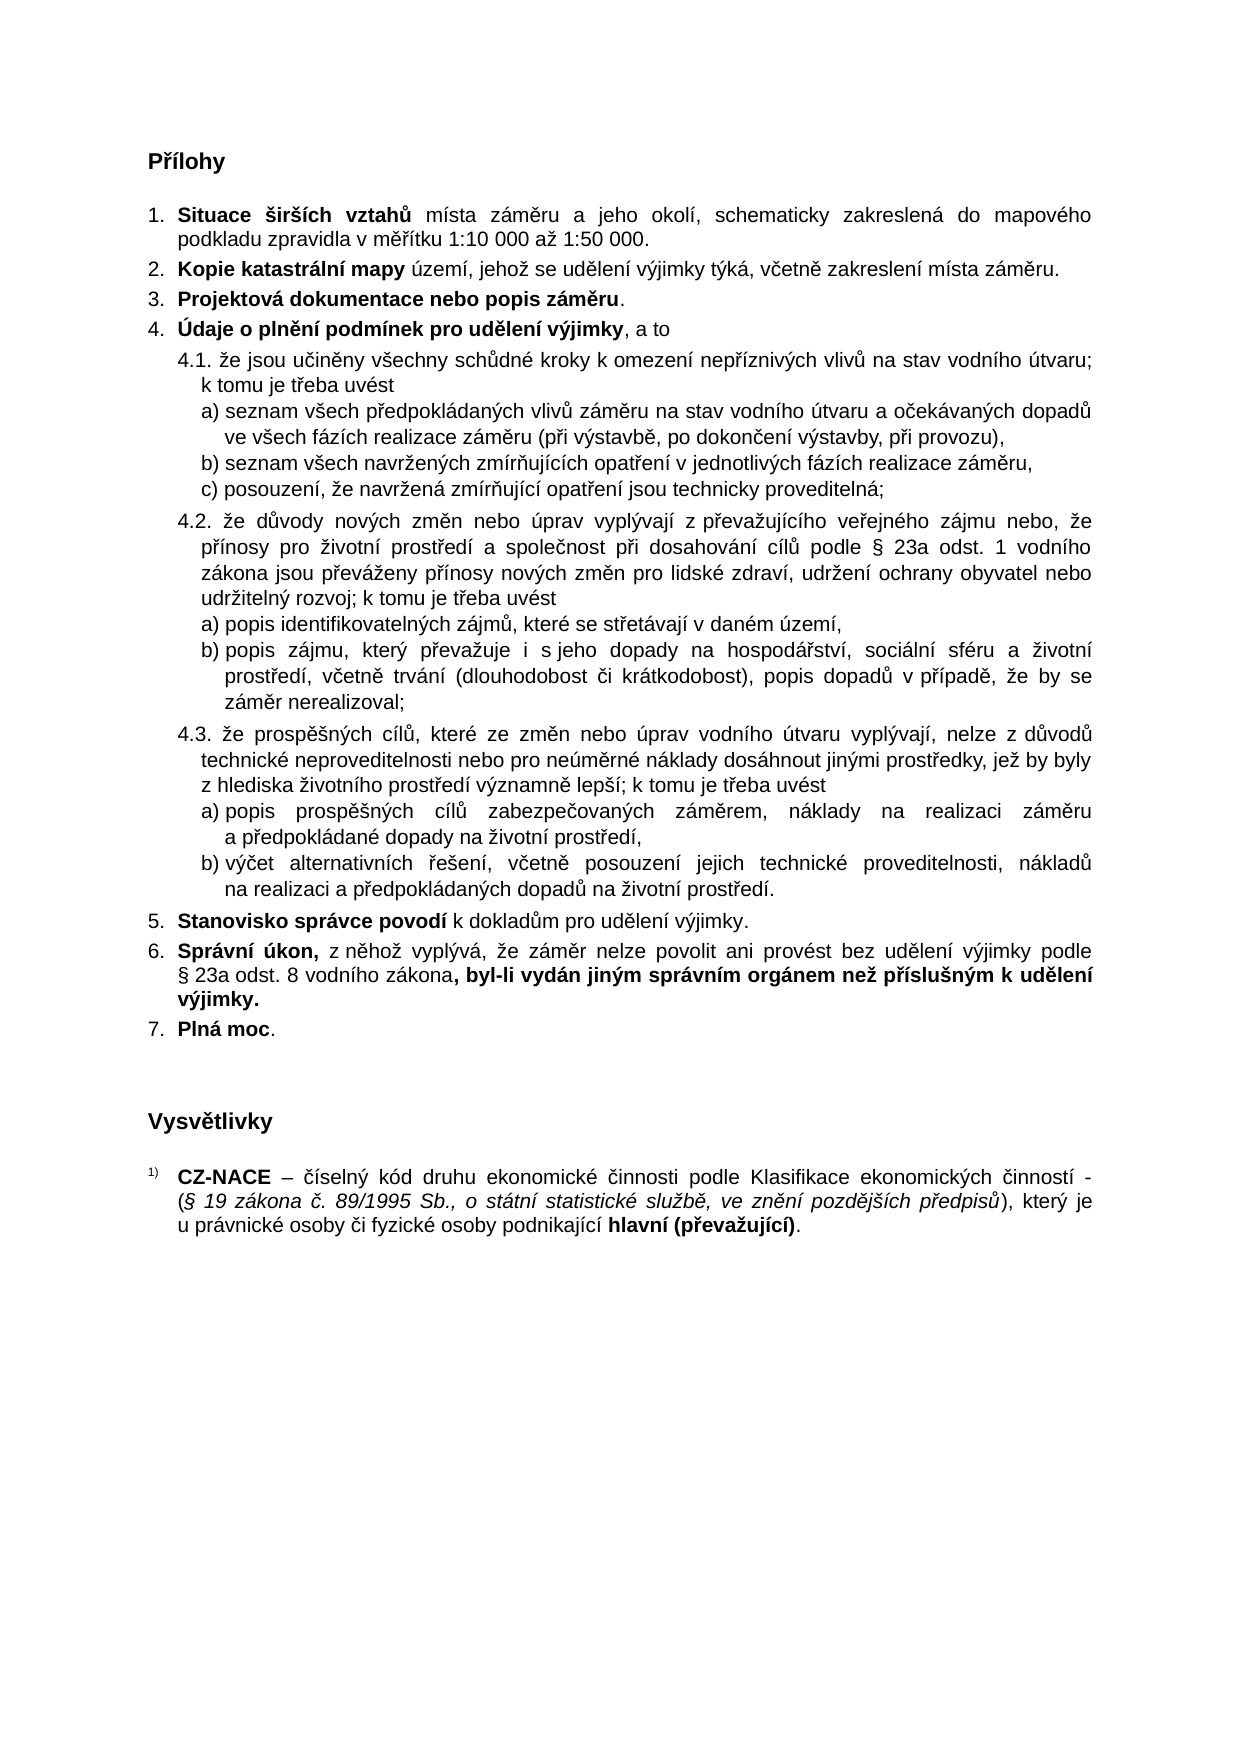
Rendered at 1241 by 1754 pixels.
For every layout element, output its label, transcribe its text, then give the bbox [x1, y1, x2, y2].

text a) seznam všech předpokládaných vlivů záměru na stav vodního útvaru a očekávaných dopadů ve všech fázích realizace záměru (při výstavbě, po dokončení výstavby, při provozu), [201, 399, 1093, 449]
list Situace širších vztahů místa záměru a jeho okolí, schematicky zakreslená do mapového podkladu zpravidla v měřítku 1:10 000 až 1:50 000. [148, 203, 1093, 251]
text 4.3. že prospěšných cílů, které ze změn nebo úprav vodního útvaru vyplývají, nelze z důvodů technické neproveditelnosti nebo pro neúměrné náklady dosáhnout jinými prostředky, jež by byly z hlediska životního prostředí významně lepší; k tomu je třeba uvést [177, 722, 1093, 797]
text b) výčet alternativních řešení, včetně posouzení jejich technické proveditelnosti, nákladů na realizaci a předpokládaných dopadů na životní prostředí. [201, 851, 1093, 901]
text b) popis zájmu, který převažuje i s jeho dopady na hospodářství, sociální sféru a životní prostředí, včetně trvání (dlouhodobost či krátkodobost), popis dopadů v případě, že by se záměr nerealizoval; [201, 638, 1093, 713]
text Přílohy [148, 148, 1093, 174]
text a) popis prospěšných cílů zabezpečovaných záměrem, náklady na realizaci záměru a předpokládané dopady na životní prostředí, [201, 799, 1093, 849]
text 4.2. že důvody nových změn nebo úprav vyplývají z převažujícího veřejného zájmu nebo, že přínosy pro životní prostředí a společnost při dosahování cílů podle § 23a odst. 1 vodního zákona jsou převáženy přínosy nových změn pro lidské zdraví, udržení ochrany obyvatel nebo udržitelný rozvoj; k tomu je třeba uvést [177, 509, 1093, 610]
list Projektová dokumentace nebo popis záměru. [148, 287, 1093, 311]
list Plná moc. [148, 1017, 1093, 1041]
text a) popis identifikovatelných zájmů, které se střetávají v daném území, [201, 612, 1093, 636]
text Vysvětlivky [148, 1108, 1093, 1134]
list Kopie katastrální mapy území, jehož se udělení výjimky týká, včetně zakreslení místa záměru. [148, 257, 1093, 281]
text 1) CZ-NACE – číselný kód druhu ekonomické činnosti podle Klasifikace ekonomických činností - (§ 19 zákona č. 89/1995 Sb., o státní statistické službě, ve znění pozdějších předpisů), který je u právnické osoby či fyzické osoby podnikající hlavní (převažující). [148, 1165, 1093, 1237]
list Stanovisko správce povodí k dokladům pro udělení výjimky. [148, 909, 1093, 933]
list Správní úkon, z něhož vyplývá, že záměr nelze povolit ani provést bez udělení výjimky podle § 23a odst. 8 vodního zákona, byl-li vydán jiným správním orgánem než příslušným k udělení výjimky. [148, 939, 1093, 1011]
text 4.1. že jsou učiněny všechny schůdné kroky k omezení nepříznivých vlivů na stav vodního útvaru; k tomu je třeba uvést [177, 347, 1093, 397]
text c) posouzení, že navržená zmírňující opatření jsou technicky proveditelná; [201, 477, 1093, 501]
list Údaje o plnění podmínek pro udělení výjimky, a to [148, 317, 1093, 341]
text b) seznam všech navržených zmírňujících opatření v jednotlivých fázích realizace záměru, [201, 451, 1093, 475]
